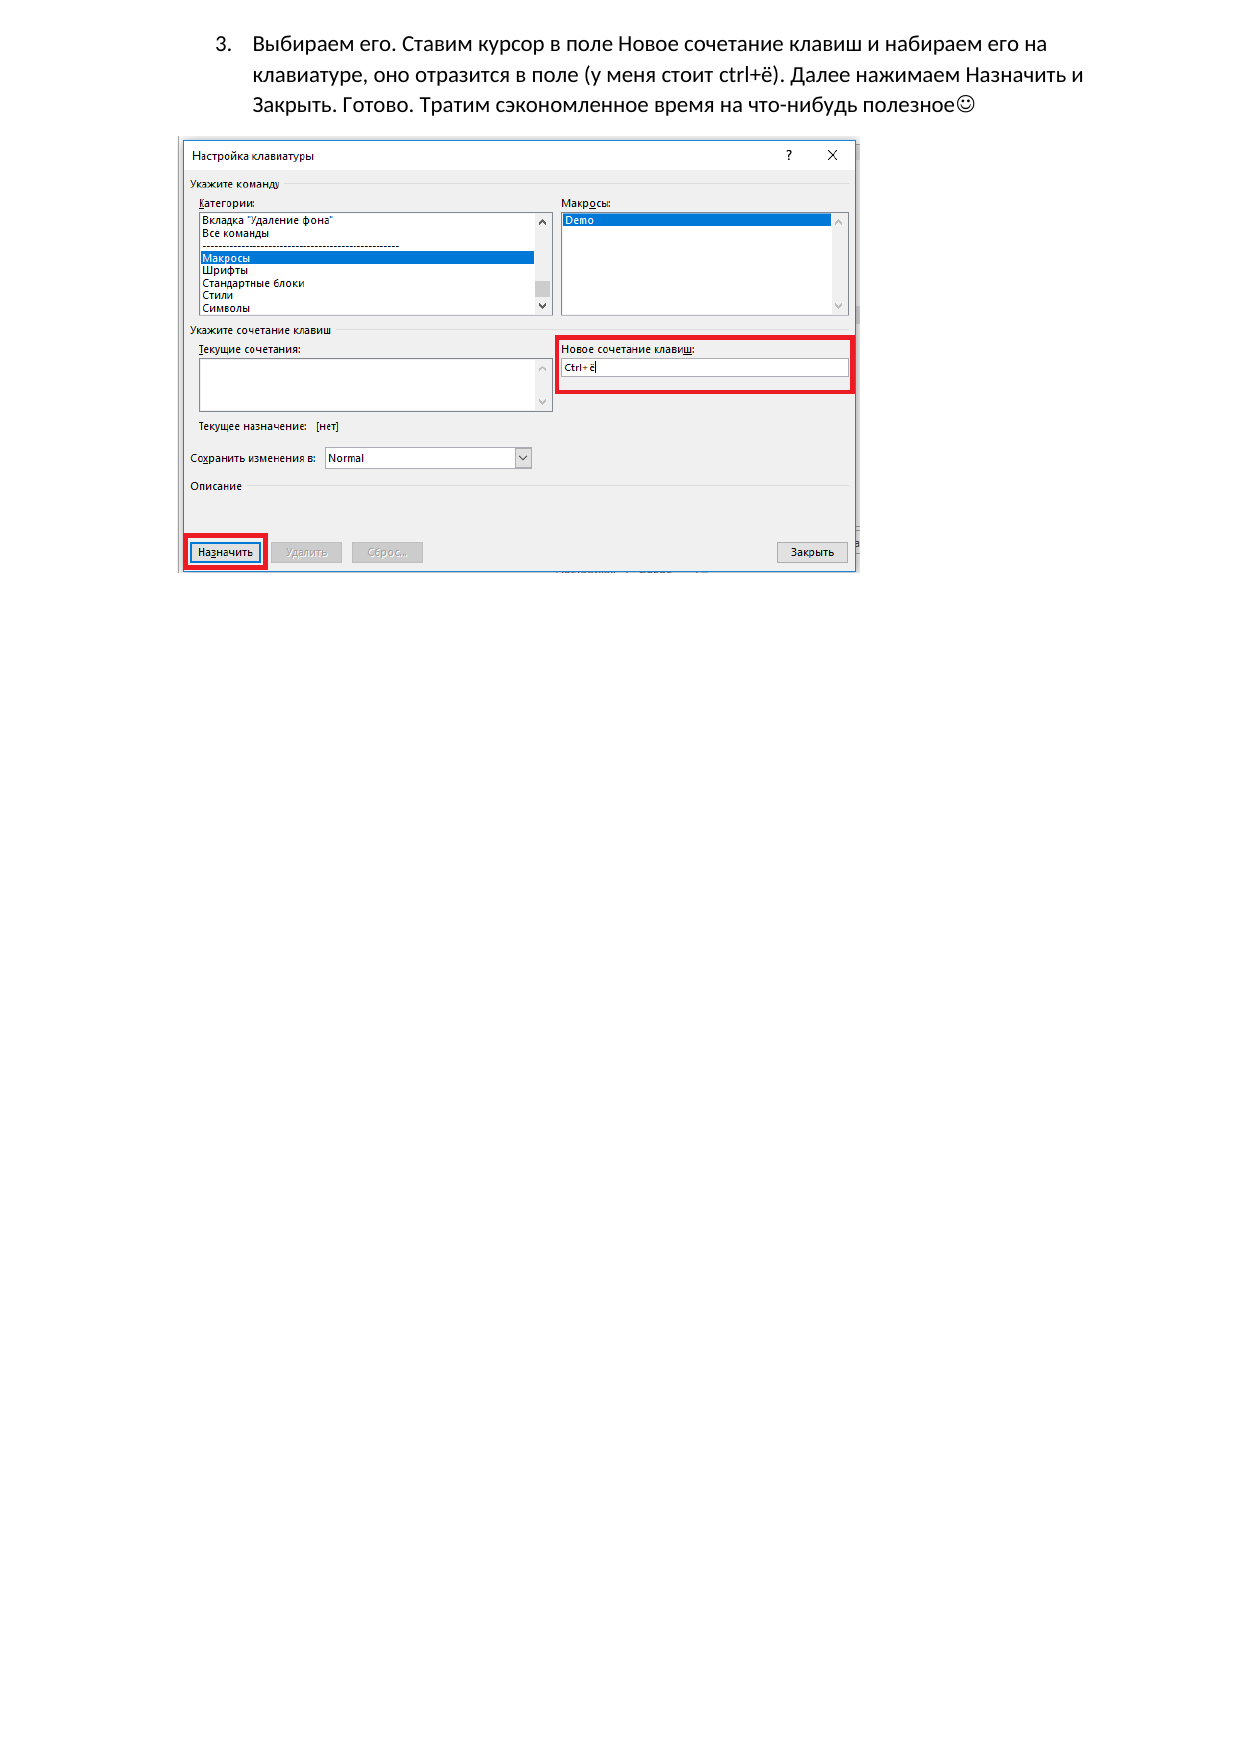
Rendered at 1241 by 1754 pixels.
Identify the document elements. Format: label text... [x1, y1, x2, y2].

list Выбираем его. Ставим курсор в поле Новое сочетание клавиш и набираем его на клавиатуре, оно отразится в поле (у меня стоит ctrl+ё). Далее нажимаем Назначить и Закрыть. Готово. Тратим сэкономленное время на что-нибудь полезное [215, 29, 1152, 118]
picture [177, 136, 860, 573]
